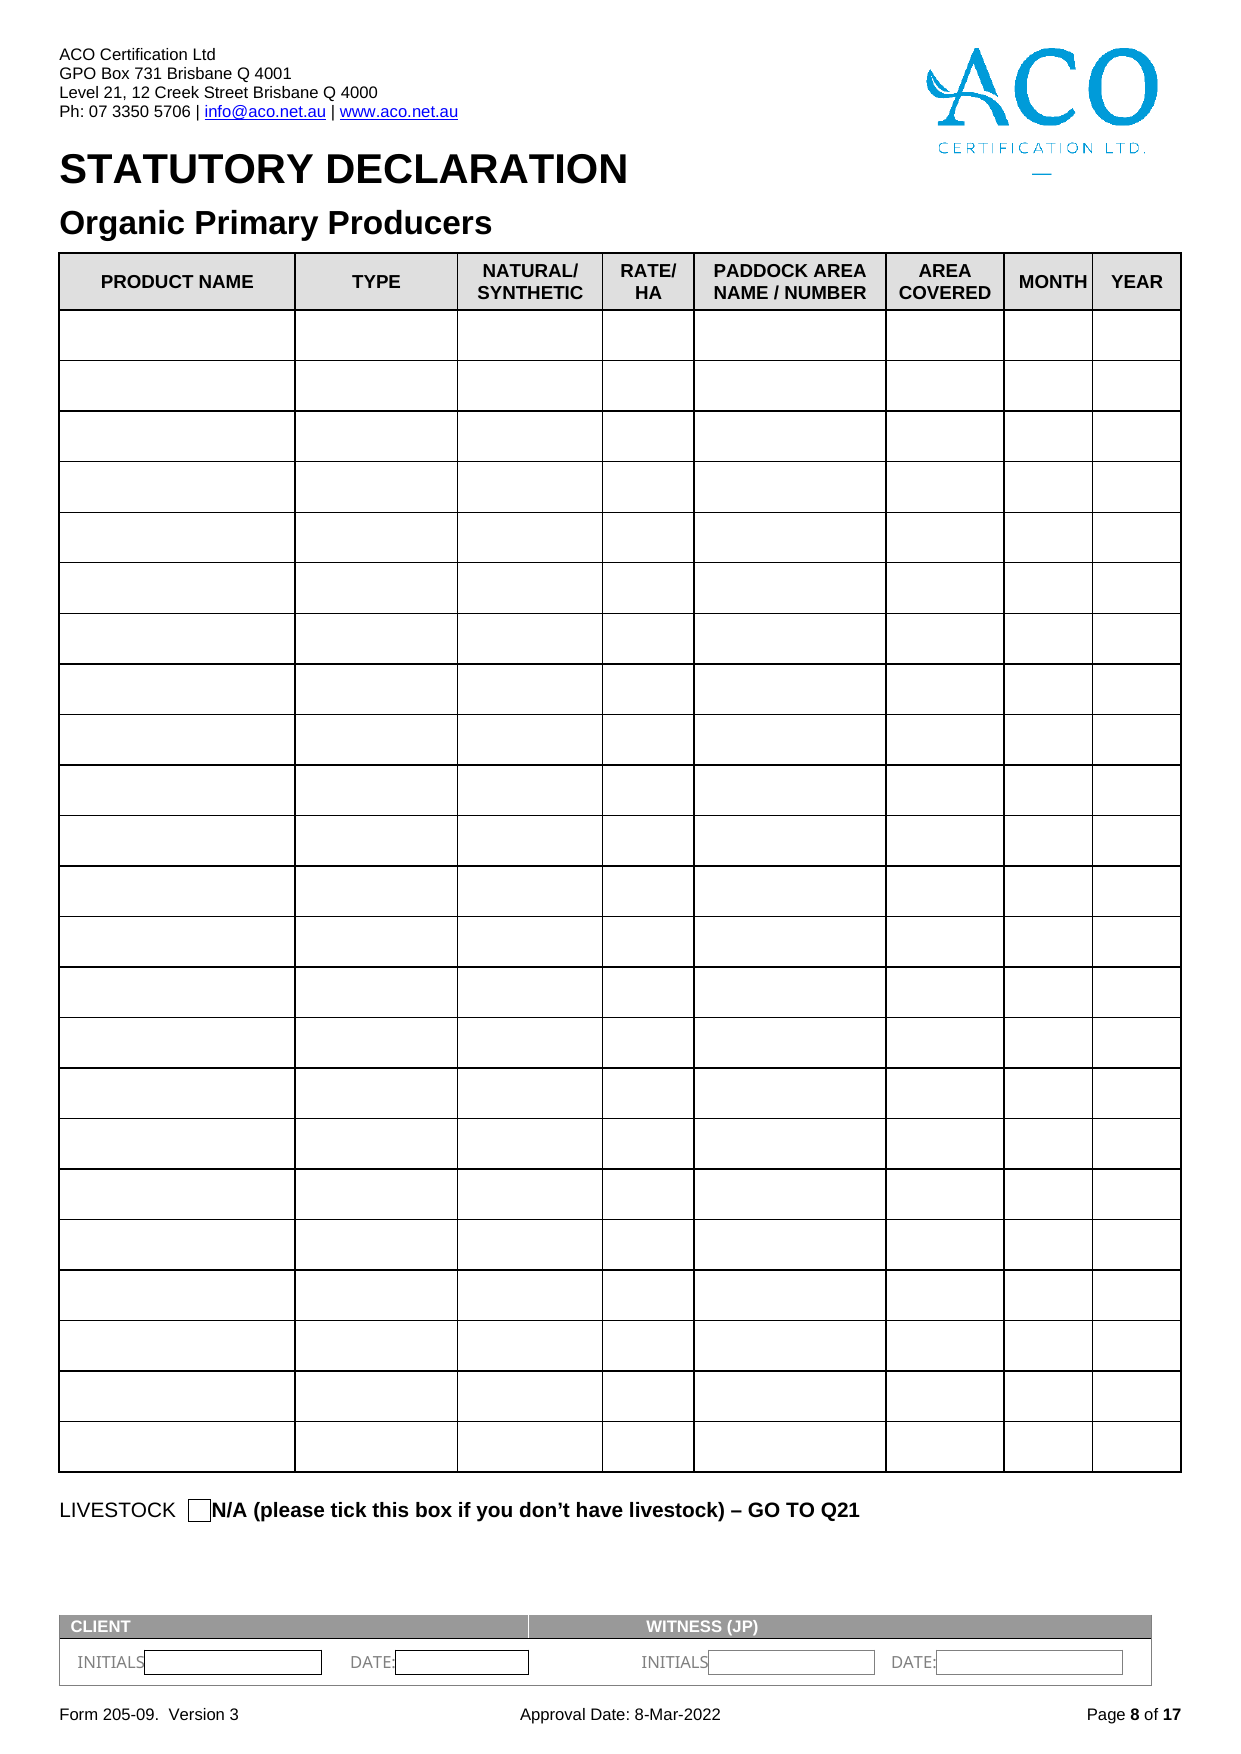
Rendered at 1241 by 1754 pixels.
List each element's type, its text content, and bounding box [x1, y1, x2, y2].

table_cell [1005, 563, 1092, 612]
table_cell [1093, 563, 1180, 612]
table_cell [603, 462, 693, 511]
table_cell [887, 665, 1003, 713]
table_cell [1093, 1018, 1180, 1067]
table_cell [60, 816, 294, 865]
table_cell [296, 1422, 457, 1471]
table_cell [296, 1170, 457, 1219]
table_cell [887, 412, 1003, 461]
table_cell [1005, 1372, 1092, 1421]
table_cell [60, 715, 294, 764]
table_cell [1005, 917, 1092, 966]
table_cell [296, 412, 457, 461]
table_cell [1093, 1372, 1180, 1421]
picture [912, 45, 1178, 174]
table_cell [695, 1170, 885, 1219]
table_cell [1005, 1422, 1092, 1471]
table_cell [887, 1170, 1003, 1219]
table_cell [1005, 462, 1092, 511]
table_cell NATURAL/ SYNTHETIC [458, 254, 602, 309]
table_cell [60, 968, 294, 1017]
table_cell [603, 1422, 693, 1471]
table_cell [1005, 1170, 1092, 1219]
table_cell [296, 917, 457, 966]
table_cell [695, 968, 885, 1017]
table_cell [1093, 361, 1180, 410]
table_cell [887, 1220, 1003, 1269]
table_cell [695, 1321, 885, 1370]
table_cell [1005, 1220, 1092, 1269]
table_cell [296, 311, 457, 360]
table_cell [603, 563, 693, 612]
table_cell [60, 1018, 294, 1067]
table_cell [60, 462, 294, 511]
table_cell [60, 665, 294, 713]
table_cell [603, 361, 693, 410]
table_cell [603, 1220, 693, 1269]
table_cell [603, 1321, 693, 1370]
table_cell [60, 361, 294, 410]
table_cell [603, 1018, 693, 1067]
table_cell [695, 563, 885, 612]
table_cell [887, 513, 1003, 562]
table_cell PRODUCT NAME [60, 254, 294, 309]
table_cell [887, 1069, 1003, 1118]
table_cell [603, 968, 693, 1017]
table_cell [60, 563, 294, 612]
table_cell [60, 412, 294, 461]
table_cell [603, 816, 693, 865]
table_cell [887, 1321, 1003, 1370]
table_cell [1005, 311, 1092, 360]
table_cell [1005, 412, 1092, 461]
table_cell [603, 412, 693, 461]
text LIVESTOCK N/A (please tick this box if you don’t have livestock) – GO TO Q21 [59, 1498, 1181, 1522]
table_cell [60, 614, 294, 663]
table_cell [695, 1220, 885, 1269]
table_cell [296, 968, 457, 1017]
table_cell [695, 665, 885, 713]
table_cell [603, 1119, 693, 1168]
table_cell [1005, 361, 1092, 410]
table_cell [1005, 1119, 1092, 1168]
table_cell [296, 513, 457, 562]
table_cell [603, 513, 693, 562]
table_cell [1093, 462, 1180, 511]
table_cell AREA COVERED [887, 254, 1003, 309]
table_cell [458, 1321, 602, 1370]
table_cell [887, 1422, 1003, 1471]
table_cell [1093, 311, 1180, 360]
table_cell [695, 867, 885, 916]
table_cell [1005, 665, 1092, 713]
table_cell [887, 361, 1003, 410]
table_cell [1093, 766, 1180, 814]
table_cell [1093, 1069, 1180, 1118]
table_cell [887, 968, 1003, 1017]
table_cell [458, 766, 602, 814]
table_cell [695, 1018, 885, 1067]
table_cell [887, 462, 1003, 511]
table_cell [296, 665, 457, 713]
table_cell MONTH [1005, 254, 1092, 309]
table_cell [458, 1271, 602, 1320]
table_cell [458, 563, 602, 612]
table_cell [1005, 867, 1092, 916]
table_cell [458, 1220, 602, 1269]
table_cell [603, 1069, 693, 1118]
table_cell [1093, 412, 1180, 461]
table_cell [695, 917, 885, 966]
table_cell [296, 462, 457, 511]
table_cell [458, 513, 602, 562]
table_cell [1093, 665, 1180, 713]
table_cell [1005, 715, 1092, 764]
table_cell [695, 412, 885, 461]
table_cell [296, 1271, 457, 1320]
table_cell TYPE [296, 254, 457, 309]
table_cell [603, 311, 693, 360]
table_cell [695, 462, 885, 511]
table_cell [296, 1119, 457, 1168]
table_cell [1005, 1321, 1092, 1370]
table_cell [1005, 614, 1092, 663]
table_cell [887, 766, 1003, 814]
table_cell [695, 1422, 885, 1471]
table_cell [60, 1422, 294, 1471]
table_cell [1093, 513, 1180, 562]
table_cell [296, 1321, 457, 1370]
table_cell YEAR [1093, 254, 1180, 309]
table_cell [296, 867, 457, 916]
table_cell [60, 1321, 294, 1370]
table_cell [60, 766, 294, 814]
table_cell [296, 1220, 457, 1269]
table_cell [603, 917, 693, 966]
table_cell [1005, 766, 1092, 814]
table_cell [695, 1372, 885, 1421]
table_cell [458, 1069, 602, 1118]
table_cell [695, 766, 885, 814]
table_cell [458, 917, 602, 966]
table_cell [1093, 614, 1180, 663]
table_cell [1005, 1069, 1092, 1118]
table_cell [887, 311, 1003, 360]
table_cell [60, 1372, 294, 1421]
table_cell [603, 867, 693, 916]
table_cell [887, 1119, 1003, 1168]
table_cell [296, 563, 457, 612]
table_cell [60, 917, 294, 966]
table_cell [1093, 968, 1180, 1017]
table_cell [695, 816, 885, 865]
table_cell [1005, 513, 1092, 562]
table_cell [458, 715, 602, 764]
table_cell [60, 1220, 294, 1269]
table_cell [695, 1119, 885, 1168]
table_cell [296, 361, 457, 410]
table_cell [695, 715, 885, 764]
table_cell [458, 665, 602, 713]
table_cell [296, 1069, 457, 1118]
table_cell [458, 1119, 602, 1168]
table_cell RATE/ HA [603, 254, 693, 309]
table_cell [458, 816, 602, 865]
table_cell [1005, 816, 1092, 865]
table_cell [603, 665, 693, 713]
table_cell [887, 1018, 1003, 1067]
table_cell [458, 1018, 602, 1067]
table_cell [603, 1372, 693, 1421]
table_cell [296, 1018, 457, 1067]
table_cell [603, 1170, 693, 1219]
table_cell [603, 766, 693, 814]
table_cell [1093, 917, 1180, 966]
table_cell [60, 1119, 294, 1168]
table_cell [458, 1170, 602, 1219]
table_cell [458, 462, 602, 511]
table_cell [458, 311, 602, 360]
table_cell [887, 563, 1003, 612]
table_cell [695, 311, 885, 360]
table_cell [60, 311, 294, 360]
table_cell [603, 715, 693, 764]
table_cell [1005, 1271, 1092, 1320]
table_cell [603, 1271, 693, 1320]
table_cell [1093, 715, 1180, 764]
table_cell [695, 361, 885, 410]
table_cell [887, 867, 1003, 916]
table_cell [695, 614, 885, 663]
table_cell [887, 816, 1003, 865]
table_cell [60, 1170, 294, 1219]
table_cell [296, 766, 457, 814]
table_cell [1093, 1422, 1180, 1471]
table_cell [1093, 1321, 1180, 1370]
table_cell [887, 1271, 1003, 1320]
table_cell [60, 867, 294, 916]
table_cell [458, 412, 602, 461]
table_cell [1005, 968, 1092, 1017]
table_cell [458, 361, 602, 410]
table_cell PADDOCK AREA NAME / NUMBER [695, 254, 885, 309]
table_cell [695, 1271, 885, 1320]
table_cell [60, 513, 294, 562]
table_cell [887, 917, 1003, 966]
table_cell [458, 1372, 602, 1421]
table_cell [1093, 816, 1180, 865]
table_cell [603, 614, 693, 663]
table_cell [458, 1422, 602, 1471]
table_cell [1093, 1119, 1180, 1168]
table_cell [296, 816, 457, 865]
table_cell [60, 1271, 294, 1320]
table_cell [458, 968, 602, 1017]
table_cell [60, 1069, 294, 1118]
table_cell [458, 614, 602, 663]
table_cell [1093, 1271, 1180, 1320]
table_cell [887, 1372, 1003, 1421]
table_cell [1093, 1220, 1180, 1269]
table_cell [695, 513, 885, 562]
table_cell [296, 614, 457, 663]
table_cell [296, 1372, 457, 1421]
table_cell [695, 1069, 885, 1118]
table_cell [296, 715, 457, 764]
table_cell [887, 715, 1003, 764]
table_cell [458, 867, 602, 916]
table_cell [1093, 1170, 1180, 1219]
table_cell [1005, 1018, 1092, 1067]
table_cell [887, 614, 1003, 663]
table_cell [1093, 867, 1180, 916]
